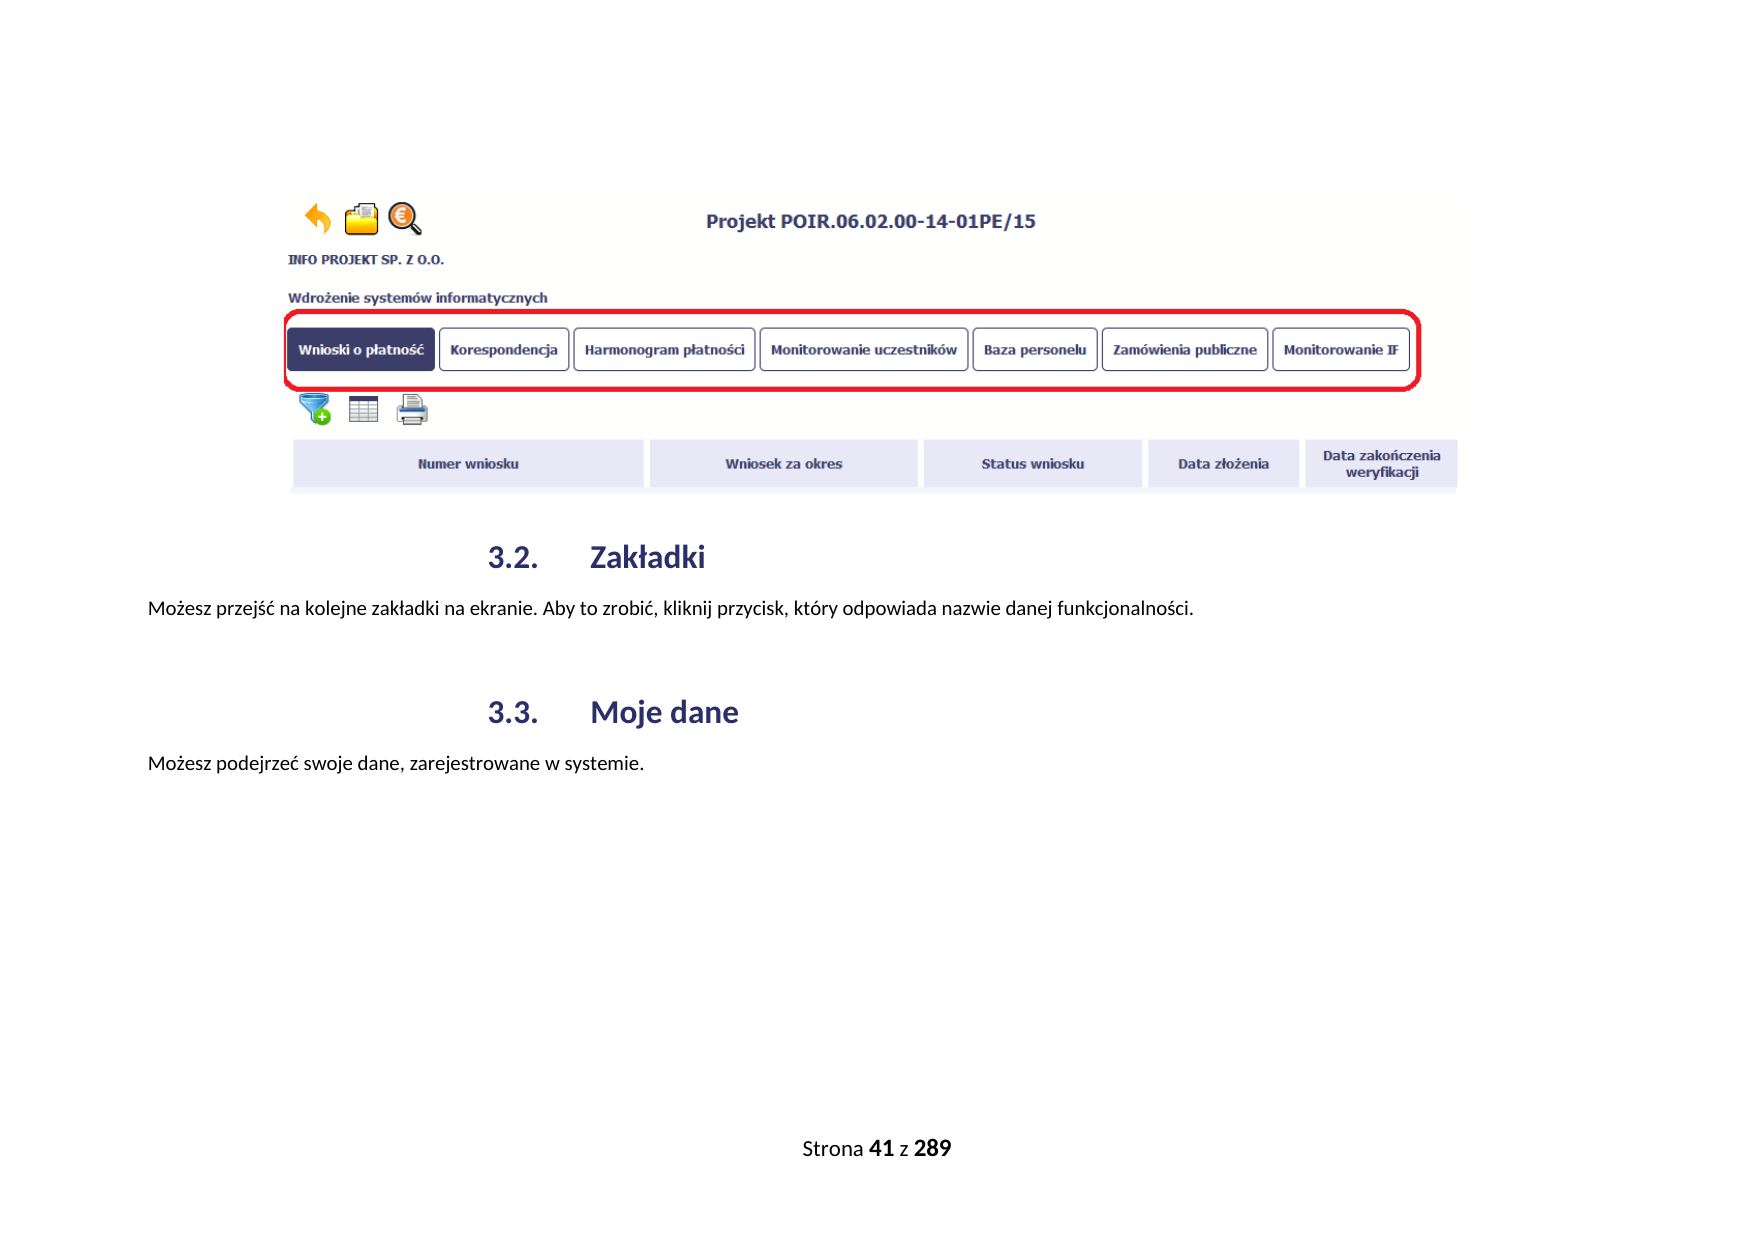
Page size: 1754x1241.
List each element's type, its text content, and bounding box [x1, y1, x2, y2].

subtitle Moje dane [487, 691, 1606, 732]
text Możesz podejrzeć swoje dane, zarejestrowane w systemie. [148, 750, 1606, 776]
subtitle Zakładki [487, 536, 1606, 577]
text Możesz przejść na kolejne zakładki na ekranie. Aby to zrobić, kliknij przycisk, który odpowiada nazwie danej funkcjonalności. [148, 596, 1606, 621]
picture [283, 198, 1470, 508]
